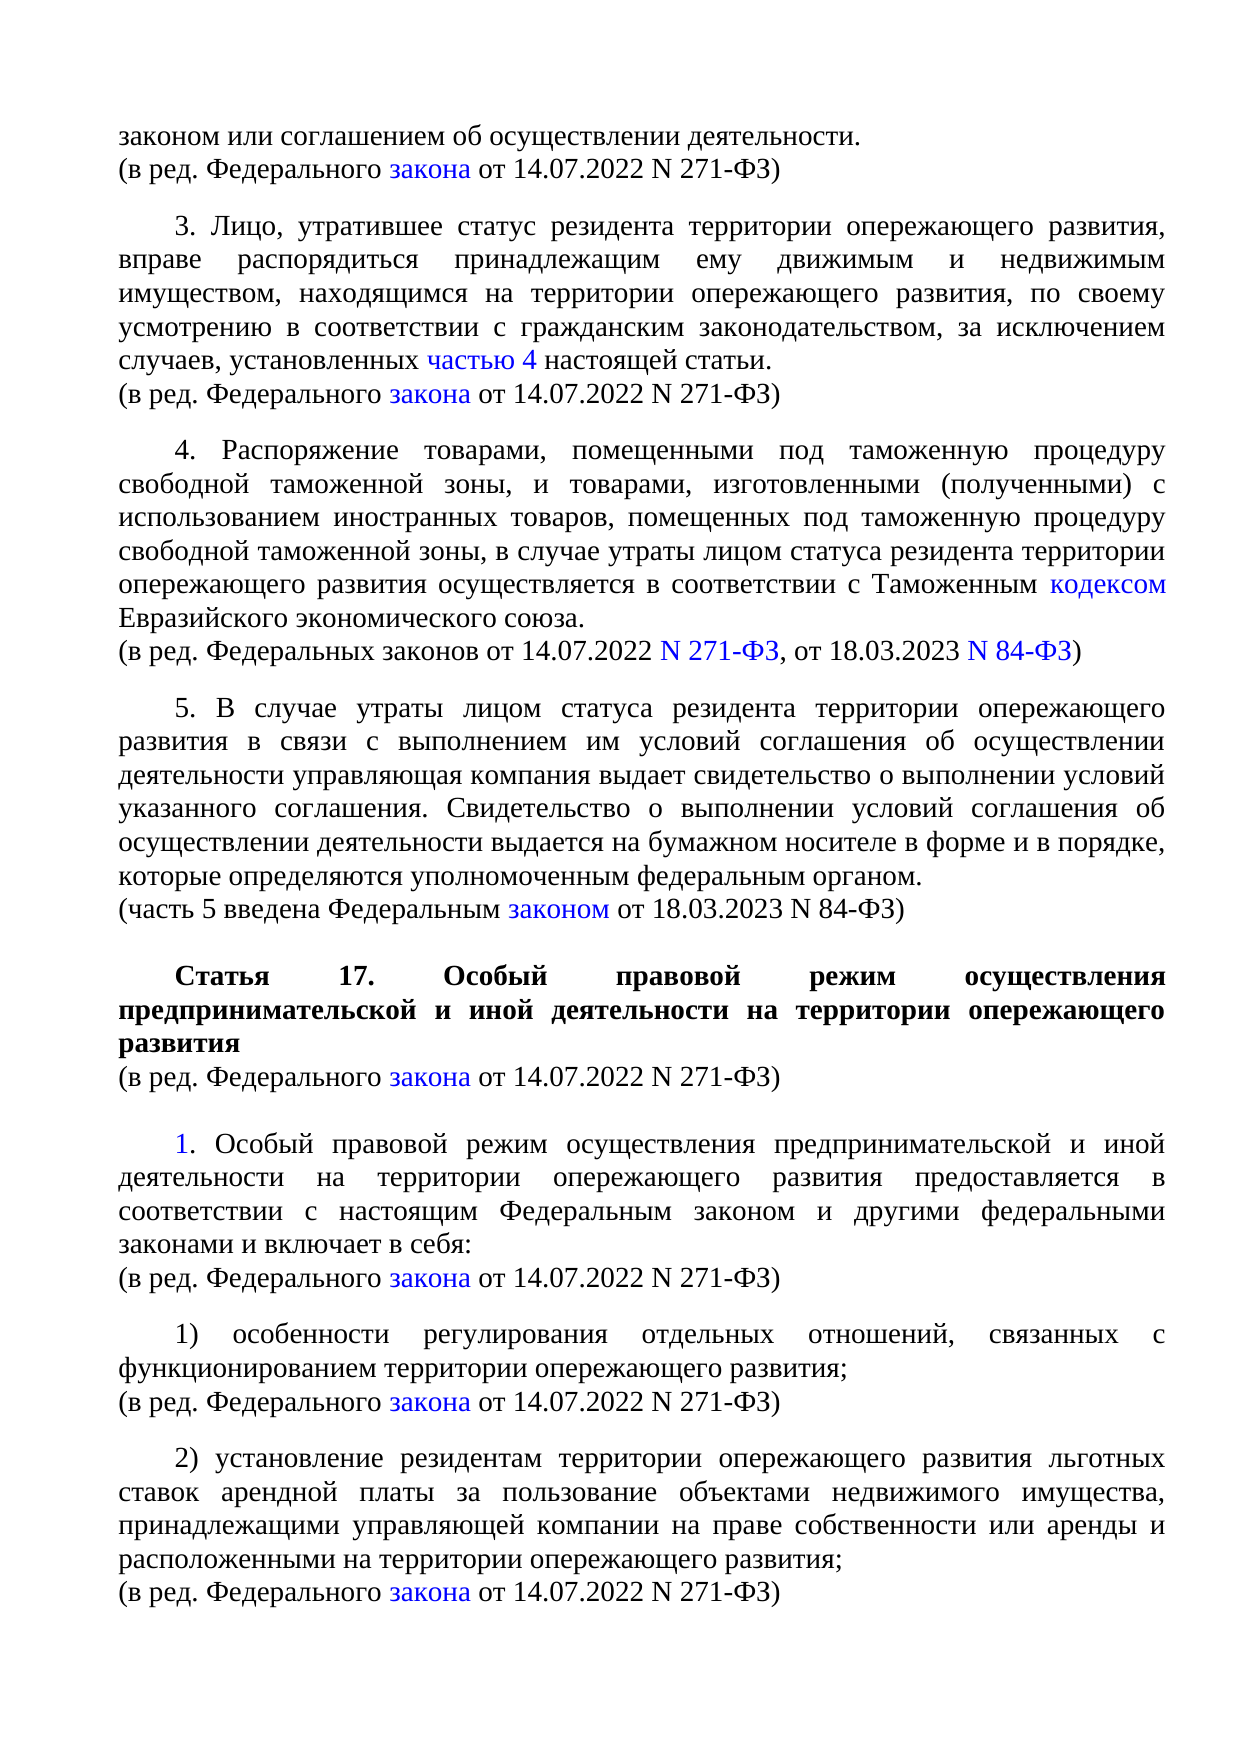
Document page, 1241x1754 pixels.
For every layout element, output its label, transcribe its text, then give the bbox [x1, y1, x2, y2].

text (в ред. Федерального закона от 14.07.2022 N 271-ФЗ) [118, 1059, 1166, 1092]
text 2) установление резидентам территории опережающего развития льготных ставок арендной платы за пользование объектами недвижимого имущества, принадлежащими управляющей компании на праве собственности или аренды и расположенными на территории опережающего развития; [118, 1440, 1166, 1574]
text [118, 1574, 1166, 1608]
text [118, 118, 1166, 152]
title Статья 17. Особый правовой режим осуществления предпринимательской и иной деятельности на территории опережающего развития [118, 958, 1166, 1059]
text (в ред. Федерального закона от 14.07.2022 N 271-ФЗ) [118, 376, 1166, 409]
text 4. Распоряжение товарами, помещенными под таможенную процедуру свободной таможенной зоны, и товарами, изготовленными (полученными) с использованием иностранных товаров, помещенных под таможенную процедуру свободной таможенной зоны, в случае утраты лицом статуса резидента территории опережающего развития осуществляется в соответствии с Таможенным кодексом Евразийского экономического союза. [118, 432, 1166, 633]
text 1) особенности регулирования отдельных отношений, связанных с функционированием территории опережающего развития; [118, 1317, 1166, 1384]
text (в ред. Федеральных законов от 14.07.2022 N 271-ФЗ, от 18.03.2023 N 84-ФЗ) [118, 633, 1166, 667]
text (в ред. Федерального закона от 14.07.2022 N 271-ФЗ) [118, 1384, 1166, 1417]
text (в ред. Федерального закона от 14.07.2022 N 271-ФЗ) [118, 152, 1166, 185]
text 1. Особый правовой режим осуществления предпринимательской и иной деятельности на территории опережающего развития предоставляется в соответствии с настоящим Федеральным законом и другими федеральными законами и включает в себя: [118, 1126, 1166, 1260]
text (в ред. Федерального закона от 14.07.2022 N 271-ФЗ) [118, 1260, 1166, 1294]
text 3. Лицо, утратившее статус резидента территории опережающего развития, вправе распорядиться принадлежащим ему движимым и недвижимым имуществом, находящимся на территории опережающего развития, по своему усмотрению в соответствии с гражданским законодательством, за исключением случаев, установленных частью 4 настоящей статьи. [118, 208, 1166, 376]
text (часть 5 введена Федеральным законом от 18.03.2023 N 84-ФЗ) [118, 891, 1166, 925]
text 5. В случае утраты лицом статуса резидента территории опережающего развития в связи с выполнением им условий соглашения об осуществлении деятельности управляющая компания выдает свидетельство о выполнении условий указанного соглашения. Свидетельство о выполнении условий соглашения об осуществлении деятельности выдается на бумажном носителе в форме и в порядке, которые определяются уполномоченным федеральным органом. [118, 690, 1166, 891]
